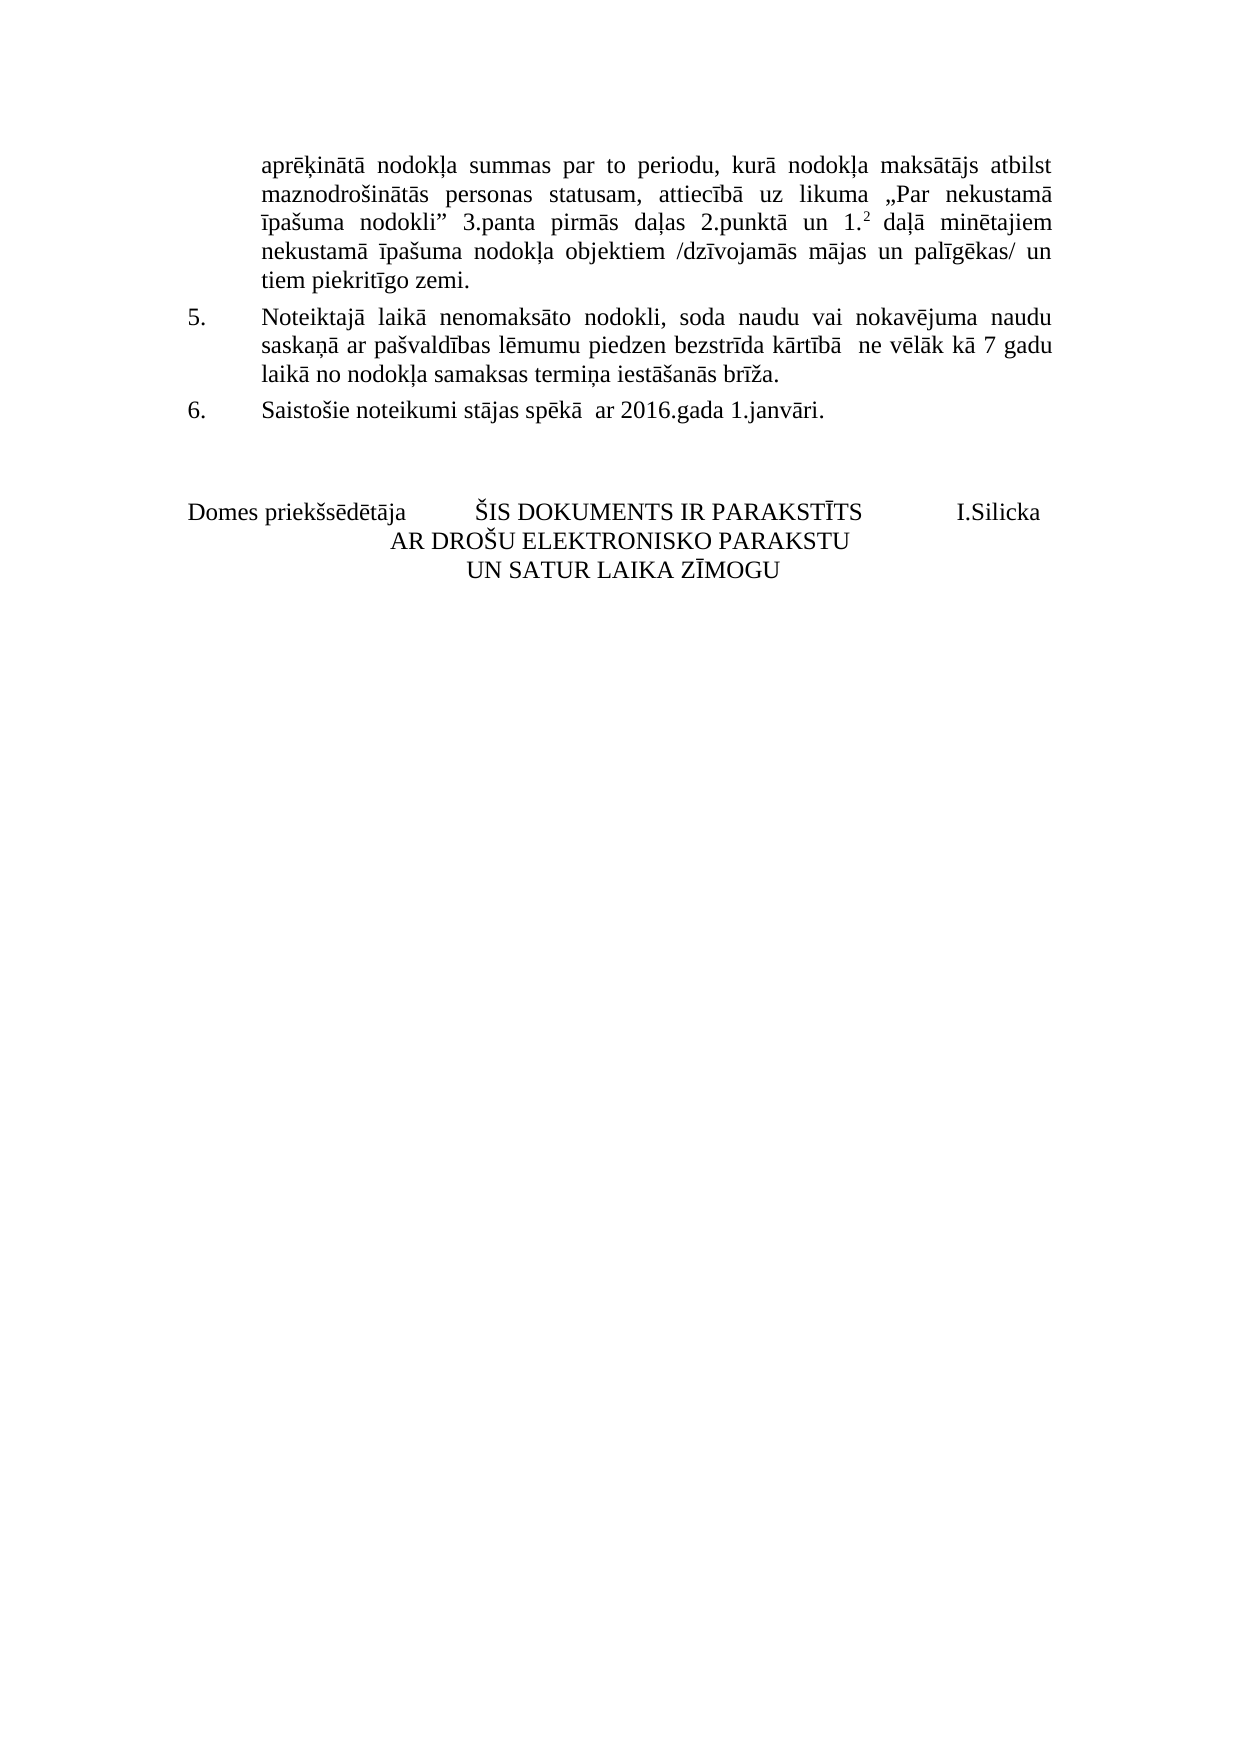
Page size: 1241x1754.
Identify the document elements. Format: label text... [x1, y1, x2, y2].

text AR DROŠU ELEKTRONISKO PARAKSTU [187, 526, 1053, 555]
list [187, 150, 1053, 294]
text Domes priekšsēdētāja ŠIS DOKUMENTS IR PARAKSTĪTS I.Silicka [187, 497, 1053, 526]
text UN SATUR LAIKA ZĪMOGU [187, 555, 1053, 584]
list Noteiktajā laikā nenomaksāto nodokli, soda naudu vai nokavējuma naudu saskaņā ar pašvaldības lēmumu piedzen bezstrīda kārtībā ne vēlāk kā 7 gadu laikā no nodokļa samaksas termiņa iestāšanās brīža. [187, 302, 1053, 388]
list Saistošie noteikumi stājas spēkā ar 2016.gada 1.janvāri. [187, 396, 1053, 424]
